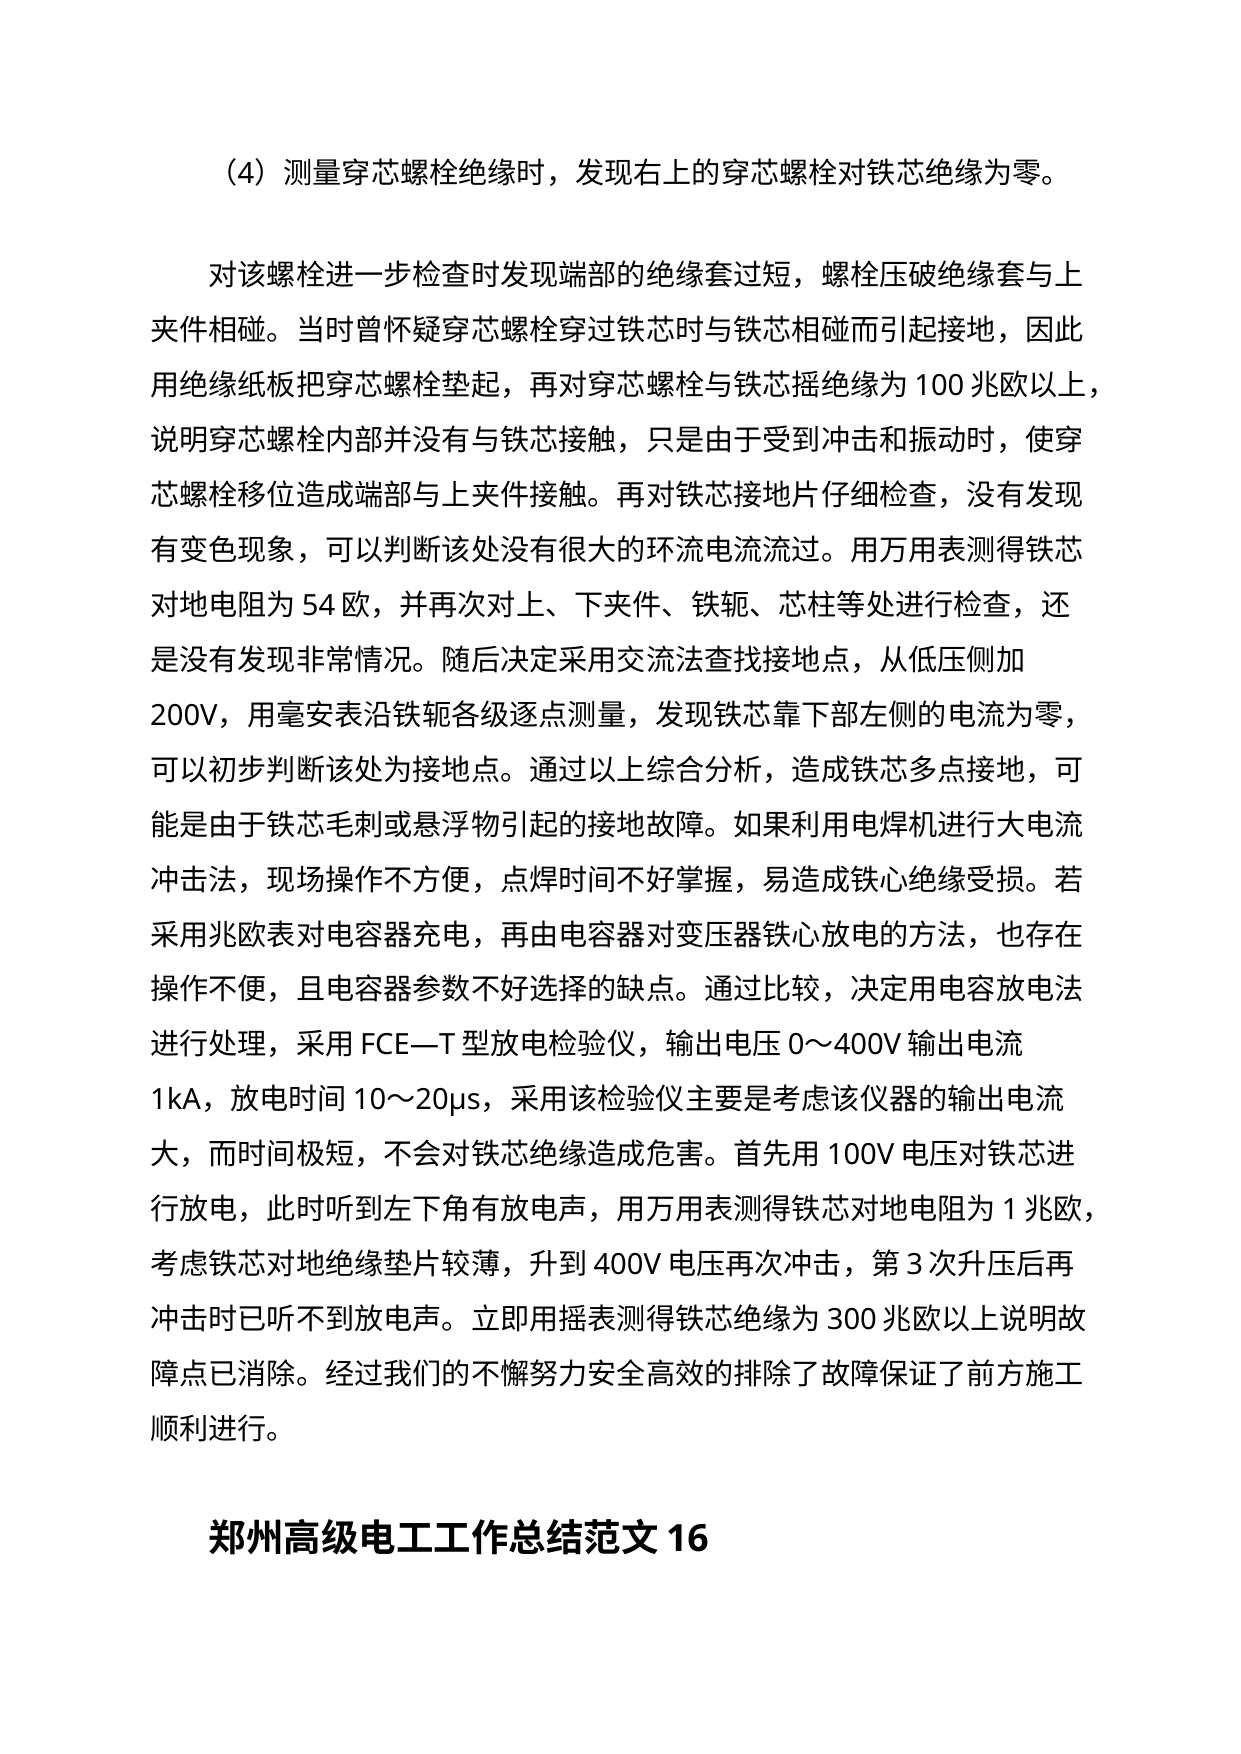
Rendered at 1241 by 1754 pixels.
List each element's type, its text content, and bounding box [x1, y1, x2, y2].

text 对该螺栓进一步检查时发现端部的绝缘套过短，螺栓压破绝缘套与上夹件相碰。当时曾怀疑穿芯螺栓穿过铁芯时与铁芯相碰而引起接地，因此用绝缘纸板把穿芯螺栓垫起，再对穿芯螺栓与铁芯摇绝缘为100兆欧以上，说明穿芯螺栓内部并没有与铁芯接触，只是由于受到冲击和振动时，使穿芯螺栓移位造成端部与上夹件接触。再对铁芯接地片仔细检查，没有发现有变色现象，可以判断该处没有很大的环流电流流过。用万用表测得铁芯对地电阻为54欧，并再次对上、下夹件、铁轭、芯柱等处进行检查，还是没有发现非常情况。随后决定采用交流法查找接地点，从低压侧加200V，用毫安表沿铁轭各级逐点测量，发现铁芯靠下部左侧的电流为零，可以初步判断该处为接地点。通过以上综合分析，造成铁芯多点接地，可能是由于铁芯毛刺或悬浮物引起的接地故障。如果利用电焊机进行大电流冲击法，现场操作不方便，点焊时间不好掌握，易造成铁心绝缘受损。若采用兆欧表对电容器充电，再由电容器对变压器铁心放电的方法，也存在操作不便，且电容器参数不好选择的缺点。通过比较，决定用电容放电法进行处理，采用FCE—T型放电检验仪，输出电压0～400V输出电流1kA，放电时间10～20μs，采用该检验仪主要是考虑该仪器的输出电流大，而时间极短，不会对铁芯绝缘造成危害。首先用100V电压对铁芯进行放电，此时听到左下角有放电声，用万用表测得铁芯对地电阻为1兆欧，考虑铁芯对地绝缘垫片较薄，升到400V电压再次冲击，第3次升压后再冲击时已听不到放电声。立即用摇表测得铁芯绝缘为300兆欧以上说明故障点已消除。经过我们的不懈努力安全高效的排除了故障保证了前方施工顺利进行。 [150, 252, 1090, 1448]
text （4）测量穿芯螺栓绝缘时，发现右上的穿芯螺栓对铁芯绝缘为零。 [150, 150, 1090, 192]
text 郑州高级电工工作总结范文16 [150, 1507, 1090, 1562]
